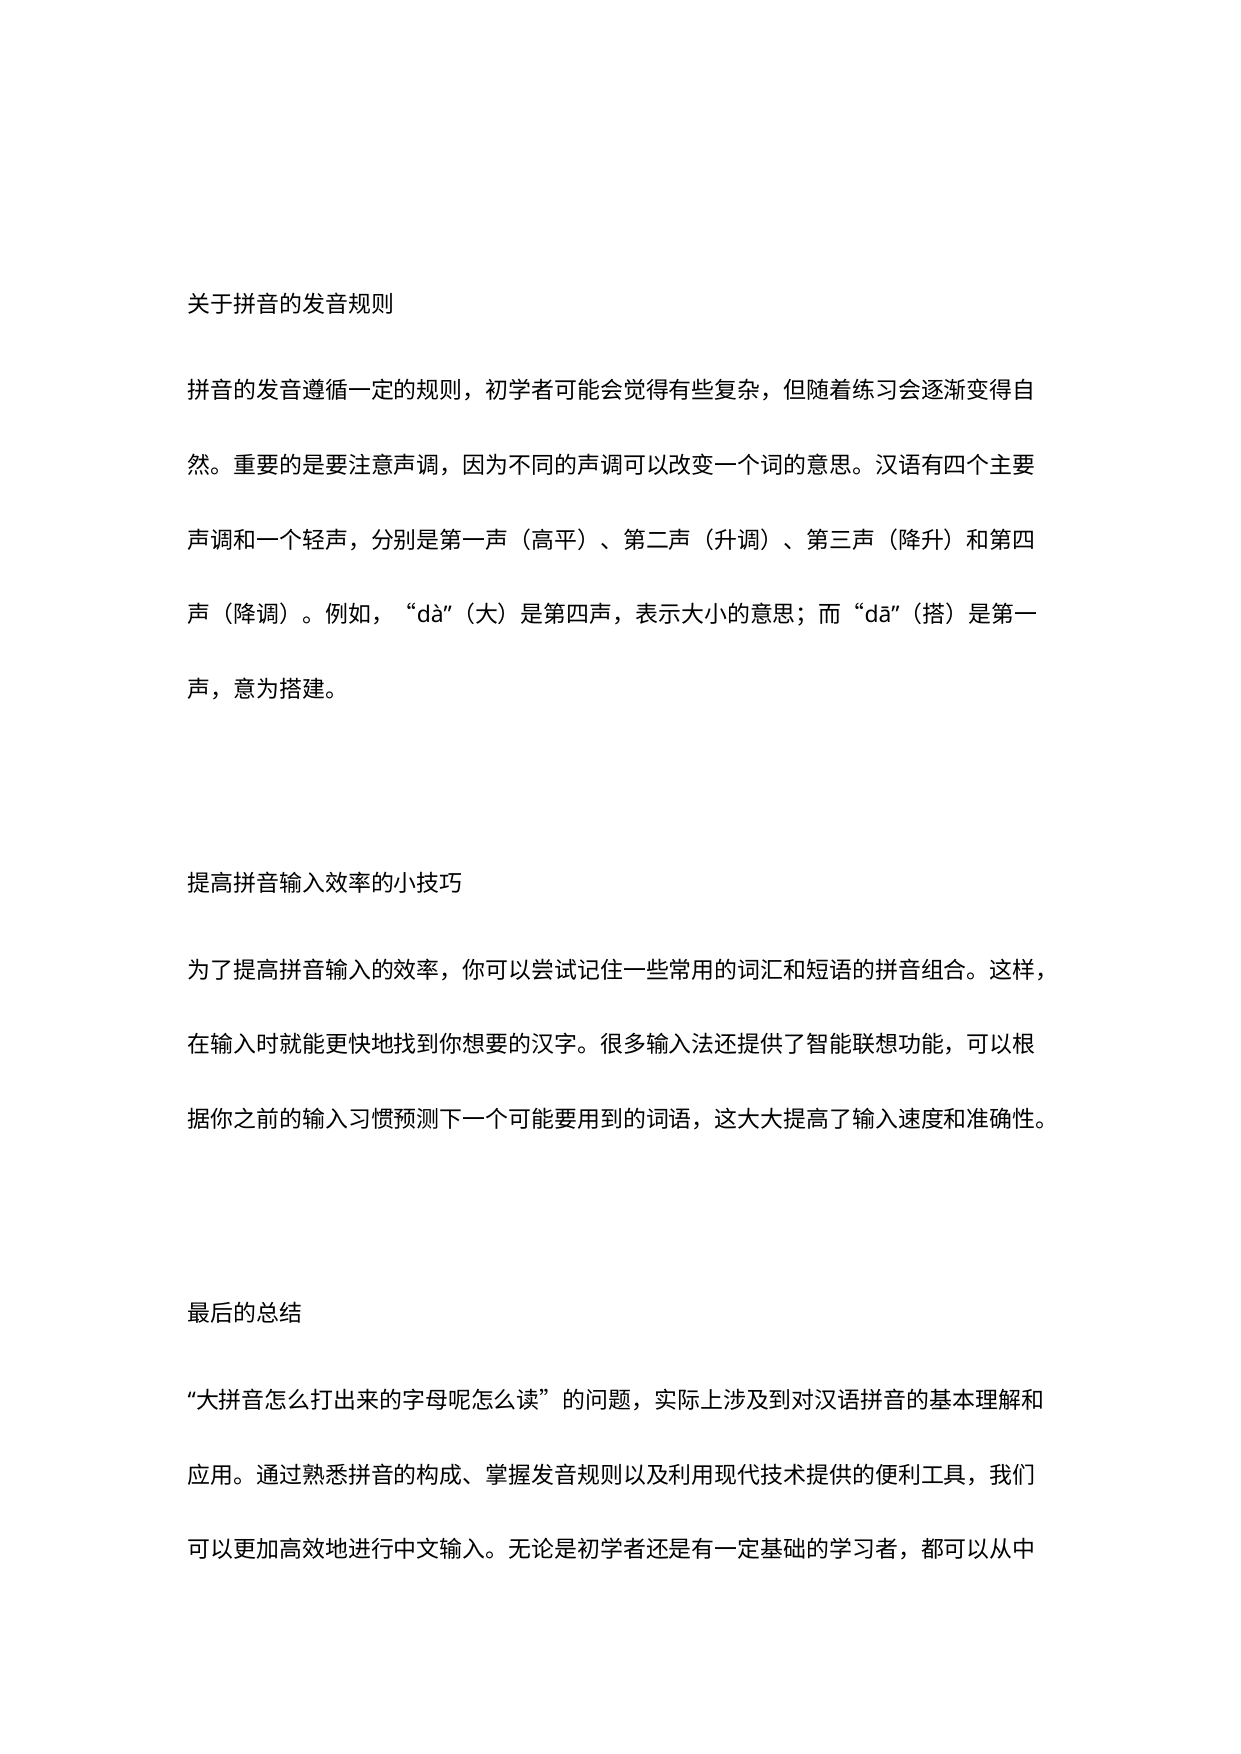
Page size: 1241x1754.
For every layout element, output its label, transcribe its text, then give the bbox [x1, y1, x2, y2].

text 拼音的发音遵循一定的规则，初学者可能会觉得有些复杂，但随着练习会逐渐变得自然。重要的是要注意声调，因为不同的声调可以改变一个词的意思。汉语有四个主要声调和一个轻声，分别是第一声（高平）、第二声（升调）、第三声（降升）和第四声（降调）。例如，“dà”（大）是第四声，表示大小的意思；而“dā”（搭）是第一声，意为搭建。 [187, 356, 1053, 720]
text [187, 1366, 1053, 1580]
text 为了提高拼音输入的效率，你可以尝试记住一些常用的词汇和短语的拼音组合。这样，在输入时就能更快地找到你想要的汉字。很多输入法还提供了智能联想功能，可以根据你之前的输入习惯预测下一个可能要用到的词语，这大大提高了输入速度和准确性。 [187, 936, 1053, 1150]
text 关于拼音的发音规则 [187, 270, 1053, 335]
text 最后的总结 [187, 1279, 1053, 1344]
text 提高拼音输入效率的小技巧 [187, 849, 1053, 914]
